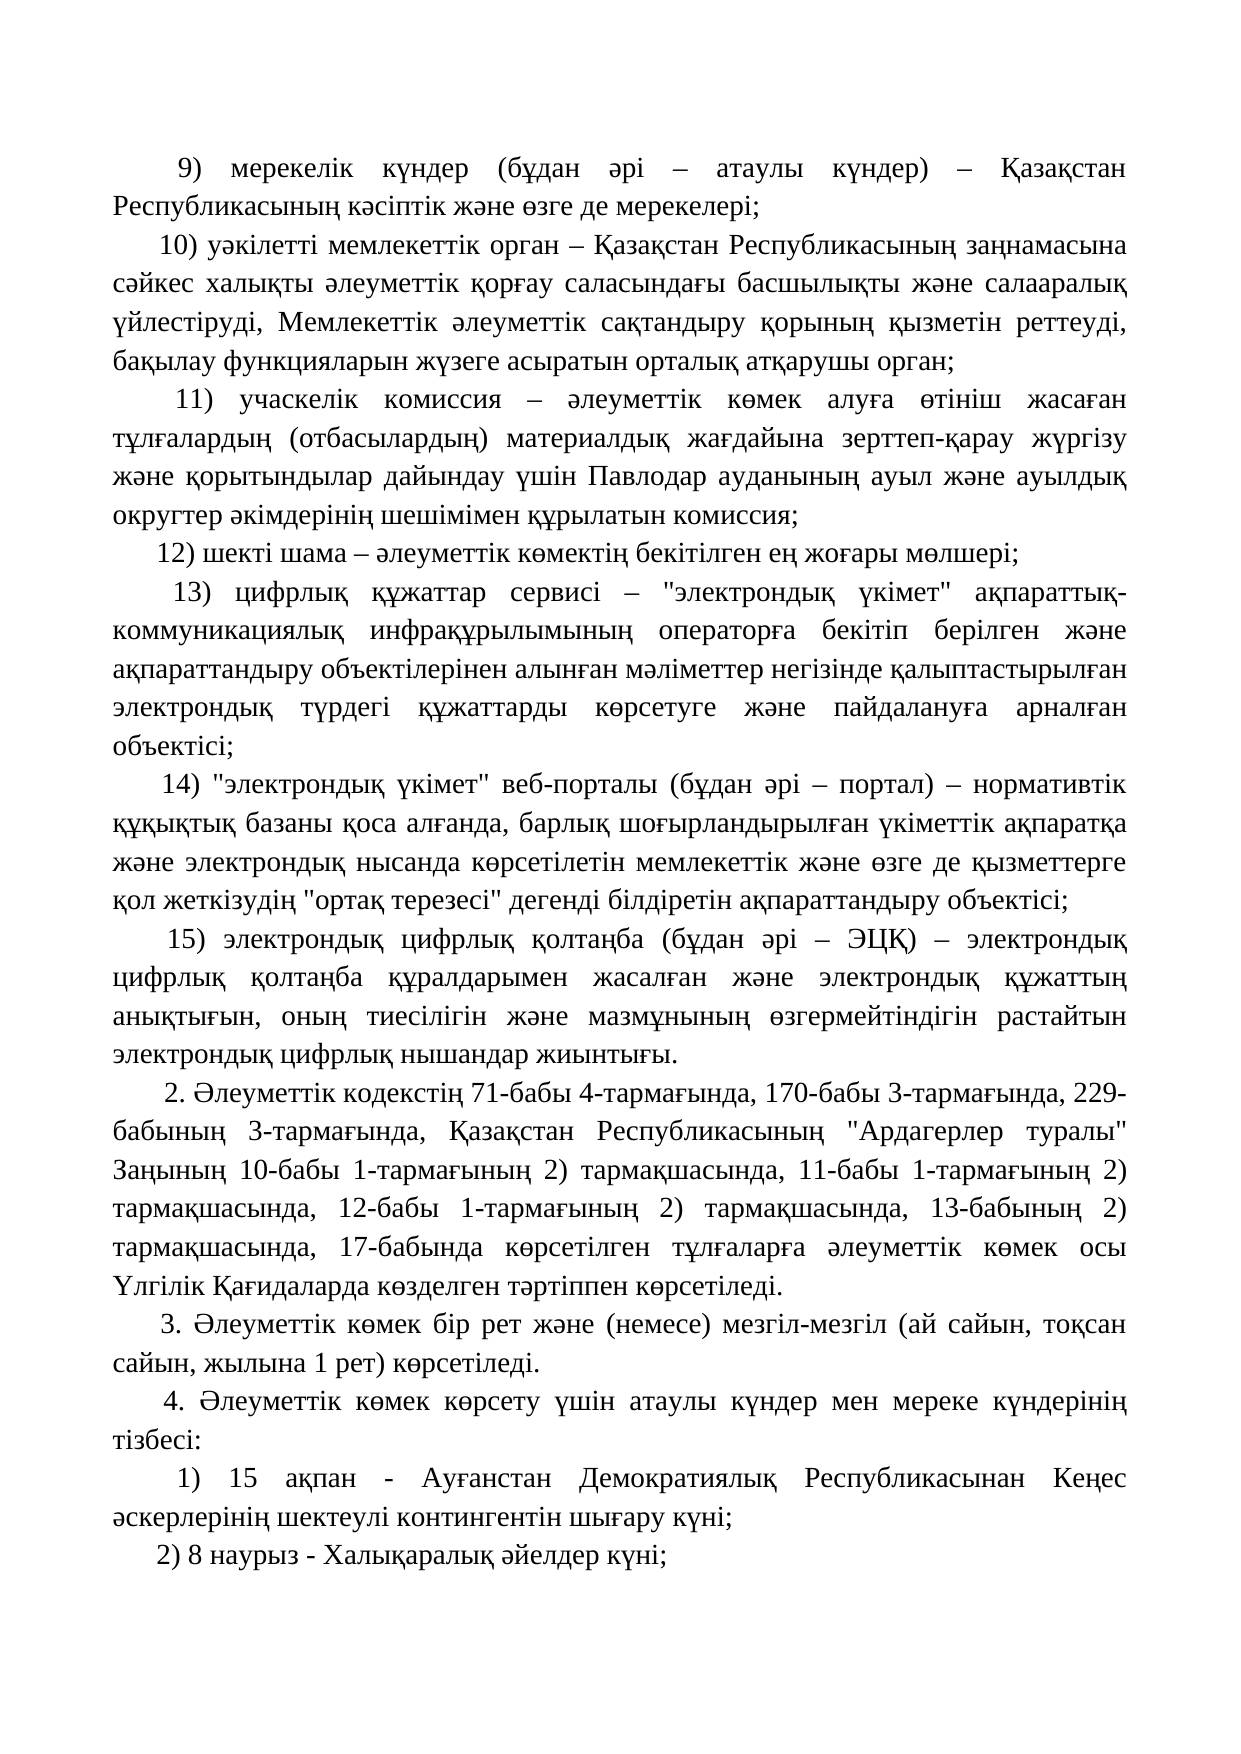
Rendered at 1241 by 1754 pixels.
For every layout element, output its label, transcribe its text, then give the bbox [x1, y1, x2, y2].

text 4. Әлеуметтік көмек көрсету үшін атаулы күндер мен мереке күндерінің тізбесі: [112, 1383, 1128, 1455]
text 10) уәкілетті мемлекеттік орган – Қазақстан Республикасының заңнамасына сәйкес халықты әлеуметтік қорғау саласындағы басшылықты және салааралық үйлестіруді, Мемлекеттік әлеуметтік сақтандыру қорының қызметін реттеуді, бақылау функцияларын жүзеге асыратын орталық атқарушы орган; [112, 227, 1128, 376]
text 2. Әлеуметтік кодекстің 71-бабы 4-тармағында, 170-бабы 3-тармағында, 229-бабының 3-тармағында, Қазақстан Республикасының "Ардагерлер туралы" Заңының 10-бабы 1-тармағының 2) тармақшасында, 11-бабы 1-тармағының 2) тармақшасында, 12-бабы 1-тармағының 2) тармақшасында, 13-бабының 2) тармақшасында, 17-бабында көрсетілген тұлғаларға әлеуметтік көмек осы Үлгілік Қағидаларда көзделген тәртіппен көрсетіледі. [112, 1075, 1128, 1301]
text 14) "электрондық үкімет" веб-порталы (бұдан әрі – портал) – нормативтік құқықтық базаны қоса алғанда, барлық шоғырландырылған үкіметтік ақпаратқа және электрондық нысанда көрсетілетін мемлекеттік және өзге де қызметтерге қол жеткізудің "ортақ терезесі" дегенді білдіретін ақпараттандыру объектісі; [112, 767, 1128, 916]
text 3. Әлеуметтік көмек бір рет және (немесе) мезгіл-мезгіл (ай сайын, тоқсан сайын, жылына 1 рет) көрсетіледі. [112, 1306, 1128, 1378]
text 13) цифрлық құжаттар сервисі – "электрондық үкімет" ақпараттық-коммуникациялық инфрақұрылымының операторға бекітіп берілген және ақпараттандыру объектілерінен алынған мәліметтер негізінде қалыптастырылған электрондық түрдегі құжаттарды көрсетуге және пайдалануға арналған объектісі; [112, 574, 1128, 762]
text 12) шекті шама – әлеуметтік көмектің бекітілген ең жоғары мөлшері; [112, 535, 1128, 569]
text 2) 8 наурыз - Халықаралық әйелдер күні; [112, 1537, 1128, 1571]
text 11) учаскелік комиссия – әлеуметтік көмек алуға өтініш жасаған тұлғалардың (отбасылардың) материалдық жағдайына зерттеп-қарау жүргізу және қорытындылар дайындау үшін Павлодар ауданының ауыл және ауылдық округтер әкімдерінің шешімімен құрылатын комиссия; [112, 381, 1128, 530]
text 9) мерекелік күндер (бұдан әрі – атаулы күндер) – Қазақстан Республикасының кәсіптік және өзге де мерекелері; [112, 150, 1128, 222]
text 1) 15 ақпан - Ауғанстан Демократиялық Республикасынан Кеңес әскерлерінің шектеулі контингентін шығару күні; [112, 1460, 1128, 1532]
text 15) электрондық цифрлық қолтаңба (бұдан әрі – ЭЦҚ) – электрондық цифрлық қолтаңба құралдарымен жасалған және электрондық құжаттың анықтығын, оның тиесілігін және мазмұнының өзгермейтіндігін растайтын электрондық цифрлық нышандар жиынтығы. [112, 921, 1128, 1070]
